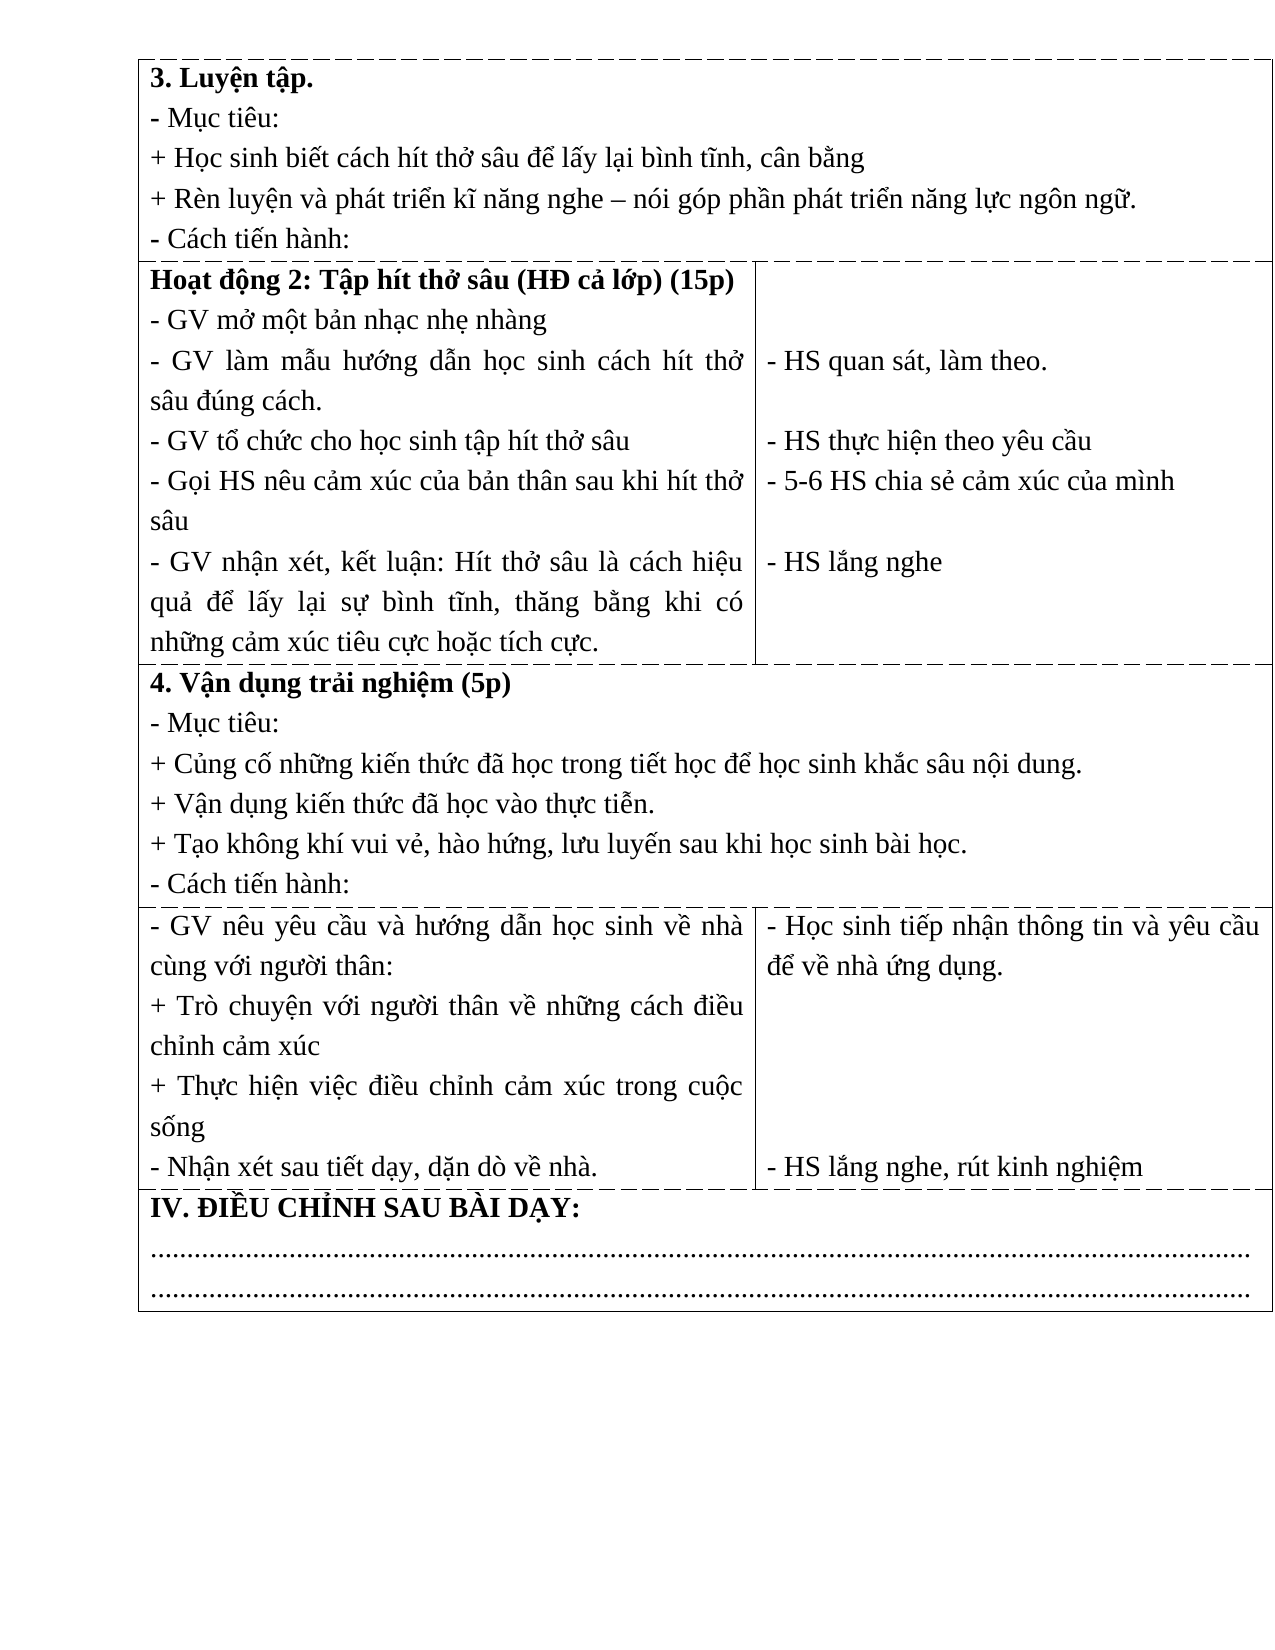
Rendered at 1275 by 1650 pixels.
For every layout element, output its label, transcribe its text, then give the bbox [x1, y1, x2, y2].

table_cell - GV nêu yêu cầu và hướng dẫn học sinh về nhà cùng với người thân: + Trò chuyện với người thân về những cách điều chỉnh cảm xúc + Thực hiện việc điều chỉnh cảm xúc trong cuộc sống - Nhận xét sau tiết dạy, dặn dò về nhà. [139, 907, 755, 1189]
table_cell - HS quan sát, làm theo. - HS thực hiện theo yêu cầu - 5-6 HS chia sẻ cảm xúc của mình - HS lắng nghe [756, 261, 1272, 664]
table_cell Hoạt động 2: Tập hít thở sâu (HĐ cả lớp) (15p) - GV mở một bản nhạc nhẹ nhàng - GV làm mẫu hướng dẫn học sinh cách hít thở sâu đúng cách. - GV tổ chức cho học sinh tập hít thở sâu - Gọi HS nêu cảm xúc của bản thân sau khi hít thở sâu - GV nhận xét, kết luận: Hít thở sâu là cách hiệu quả để lấy lại sự bình tĩnh, thăng bằng khi có những cảm xúc tiêu cực hoặc tích cực. [139, 261, 755, 664]
table_cell 4. Vận dụng trải nghiệm (5p) - Mục tiêu: + Củng cố những kiến thức đã học trong tiết học để học sinh khắc sâu nội dung. + Vận dụng kiến thức đã học vào thực tiễn. + Tạo không khí vui vẻ, hào hứng, lưu luyến sau khi học sinh bài học. - Cách tiến hành: [139, 664, 1272, 907]
table_cell 3. Luyện tập. - Mục tiêu: + Học sinh biết cách hít thở sâu để lấy lại bình tĩnh, cân bằng + Rèn luyện và phát triển kĩ năng nghe – nói góp phần phát triển năng lực ngôn ngữ. - Cách tiến hành: [139, 59, 1272, 261]
table_cell IV. ĐIỀU CHỈNH SAU BÀI DẠY: ....................................................................................................................................................... ....................................................................................................................................................... [139, 1189, 1272, 1311]
table_cell - Học sinh tiếp nhận thông tin và yêu cầu để về nhà ứng dụng. - HS lắng nghe, rút kinh nghiệm [756, 907, 1272, 1189]
